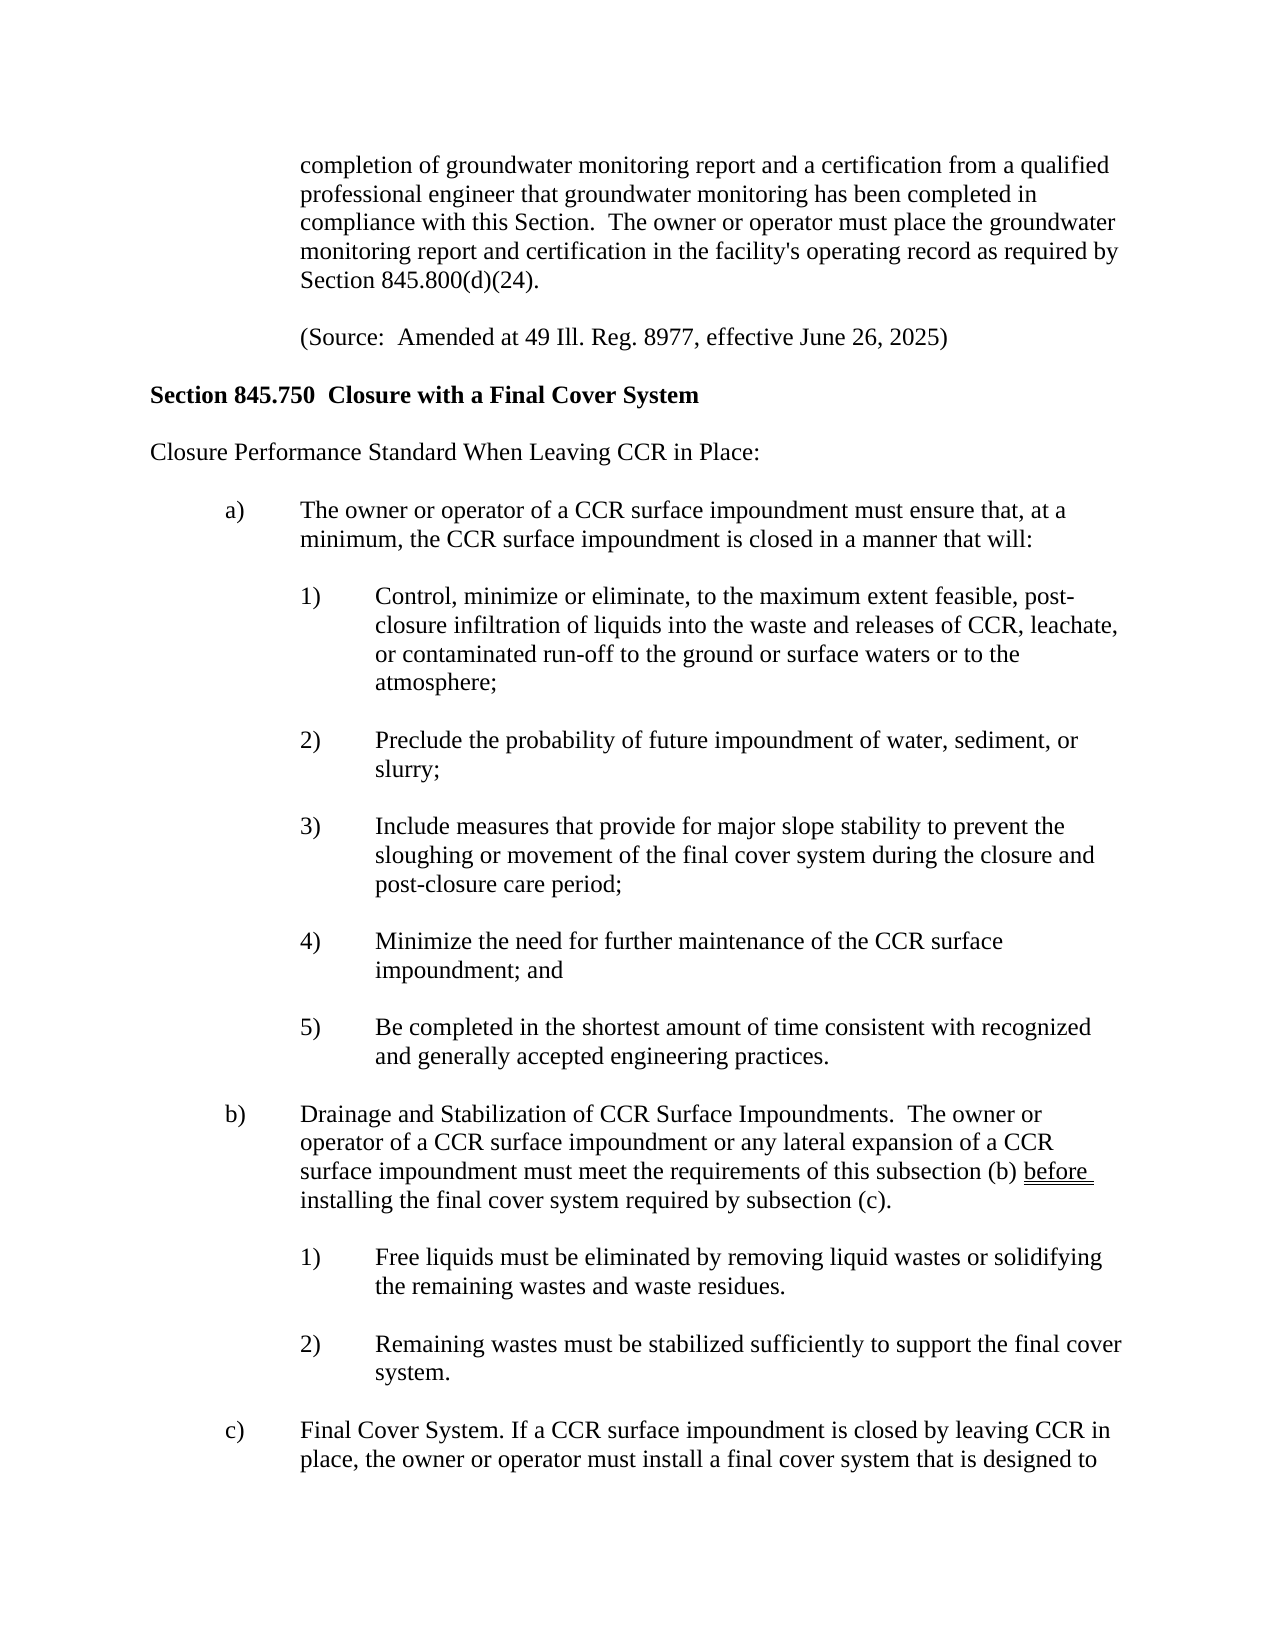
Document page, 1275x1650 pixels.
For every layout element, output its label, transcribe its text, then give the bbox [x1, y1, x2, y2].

text 5) Be completed in the shortest amount of time consistent with recognized and generally accepted engineering practices. [300, 1012, 1125, 1070]
text (Source: Amended at 49 Ill. Reg. 8977, effective June 26, 2025) [225, 322, 1125, 351]
text Section 845.750 Closure with a Final Cover System [150, 380, 1125, 409]
text b) Drainage and Stabilization of CCR Surface Impoundments. The owner or operator of a CCR surface impoundment or any lateral expansion of a CCR surface impoundment must meet the requirements of this subsection (b) before installing the final cover system required by subsection (c). [225, 1099, 1125, 1214]
text 1) Free liquids must be eliminated by removing liquid wastes or solidifying the remaining wastes and waste residues. [300, 1242, 1125, 1300]
text a) The owner or operator of a CCR surface impoundment must ensure that, at a minimum, the CCR surface impoundment is closed in a manner that will: [225, 495, 1125, 552]
text 2) Preclude the probability of future impoundment of water, sediment, or slurry; [300, 725, 1125, 782]
text 2) Remaining wastes must be stabilized sufficiently to support the final cover system. [300, 1329, 1125, 1386]
text 1) Control, minimize or eliminate, to the maximum extent feasible, post-closure infiltration of liquids into the waste and releases of CCR, leachate, or contaminated run-off to the ground or surface waters or to the atmosphere; [300, 581, 1125, 696]
text Closure Performance Standard When Leaving CCR in Place: [150, 437, 1125, 466]
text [225, 150, 1125, 294]
text 3) Include measures that provide for major slope stability to prevent the sloughing or movement of the final cover system during the closure and post-closure care period; [300, 811, 1125, 897]
text 4) Minimize the need for further maintenance of the CCR surface impoundment; and [300, 926, 1125, 984]
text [225, 1415, 1125, 1472]
